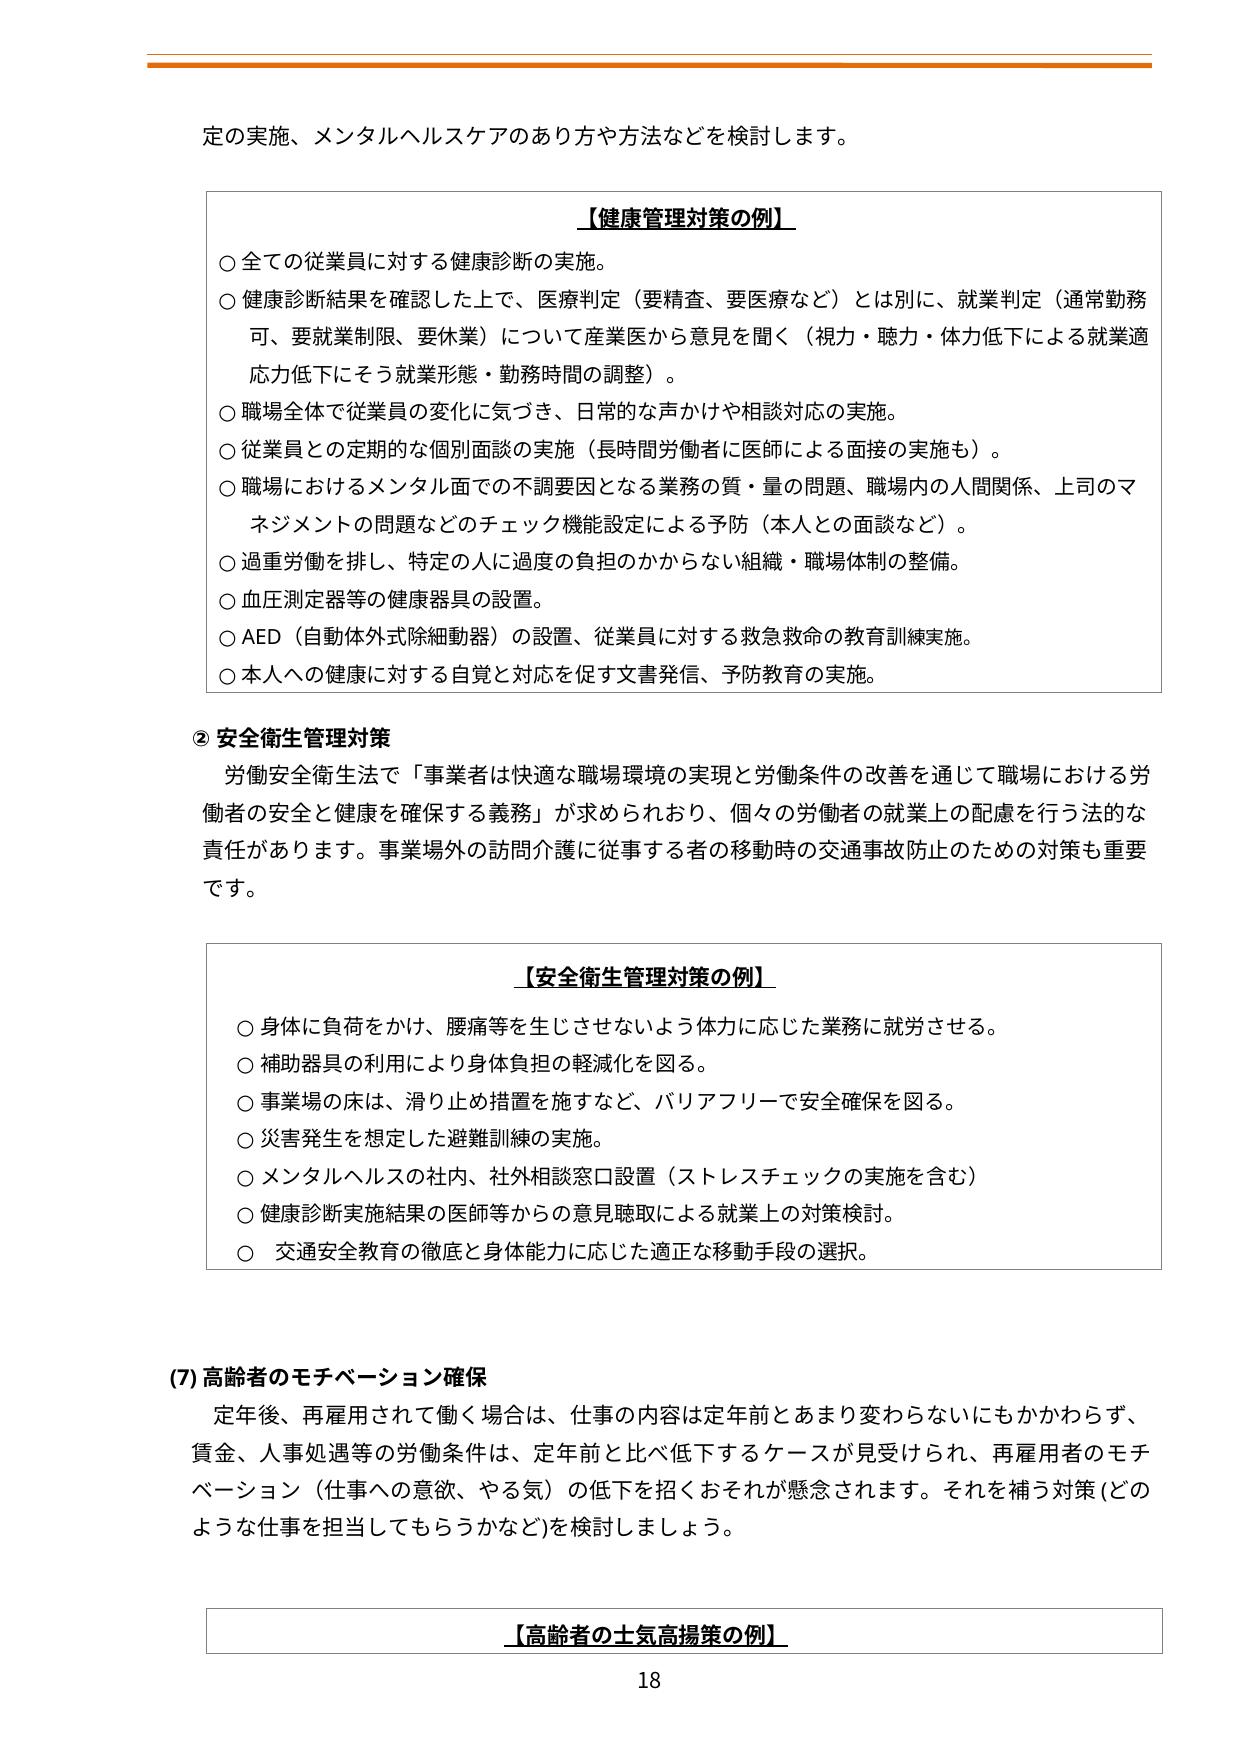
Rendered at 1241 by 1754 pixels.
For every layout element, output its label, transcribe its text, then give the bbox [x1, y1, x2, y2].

text 労働安全衛生法で「事業者は快適な職場環境の実現と労働条件の改善を通じて職場における労働者の安全と健康を確保する義務」が求められおり、個々の労働者の就業上の配慮を行う法的な責任があります。事業場外の訪問介護に従事する者の移動時の交通事故防止のための対策も重要です。 [202, 756, 1152, 906]
text ② 安全衛生管理対策 [148, 718, 1152, 756]
text 定年後、再雇用されて働く場合は、仕事の内容は定年前とあまり変わらないにもかかわらず、賃金、人事処遇等の労働条件は、定年前と比べ低下するケースが見受けられ、再雇用者のモチベーション（仕事への意欲、やる気）の低下を招くおそれが懸念されます。それを補う対策(どのような仕事を担当してもらうかなど)を検討しましょう。 [191, 1395, 1152, 1545]
table_header 【安全衛生管理対策の例】 ○ 身体に負荷をかけ、腰痛等を生じさせないよう体力に応じた業務に就労させる。 ○ 補助器具の利用により身体負担の軽減化を図る。 ○ 事業場の床は、滑り止め措置を施すなど、バリアフリーで安全確保を図る。 ○ 災害発生を想定した避難訓練の実施｡ ○ メンタルヘルスの社内、社外相談窓口設置（ストレスチェックの実施を含む） ○ 健康診断実施結果の医師等からの意見聴取による就業上の対策検討。 ○ 交通安全教育の徹底と身体能力に応じた適正な移動手段の選択。 [207, 944, 1161, 1269]
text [202, 116, 1152, 153]
table_header 【健康管理対策の例】 ○ 全ての従業員に対する健康診断の実施。 ○ 健康診断結果を確認した上で、医療判定（要精査、要医療など）とは別に、就業判定（通常勤務可、要就業制限、要休業）について産業医から意見を聞く（視力・聴力・体力低下による就業適応力低下にそう就業形態・勤務時間の調整）。 ○ 職場全体で従業員の変化に気づき、日常的な声かけや相談対応の実施。 ○ 従業員との定期的な個別面談の実施（長時間労働者に医師による面接の実施も）。 ○ 職場におけるメンタル面での不調要因となる業務の質・量の問題、職場内の人間関係、上司のマネジメントの問題などのチェック機能設定による予防（本人との面談など）。 ○ 過重労働を排し、特定の人に過度の負担のかからない組織・職場体制の整備。 ○ 血圧測定器等の健康器具の設置。 ○ AED（自動体外式除細動器）の設置、従業員に対する救急救命の教育訓練実施。 ○ 本人への健康に対する自覚と対応を促す文書発信、予防教育の実施。 [207, 192, 1161, 692]
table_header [207, 1609, 1162, 1652]
text (7) 高齢者のモチベーション確保 [169, 1358, 1152, 1395]
